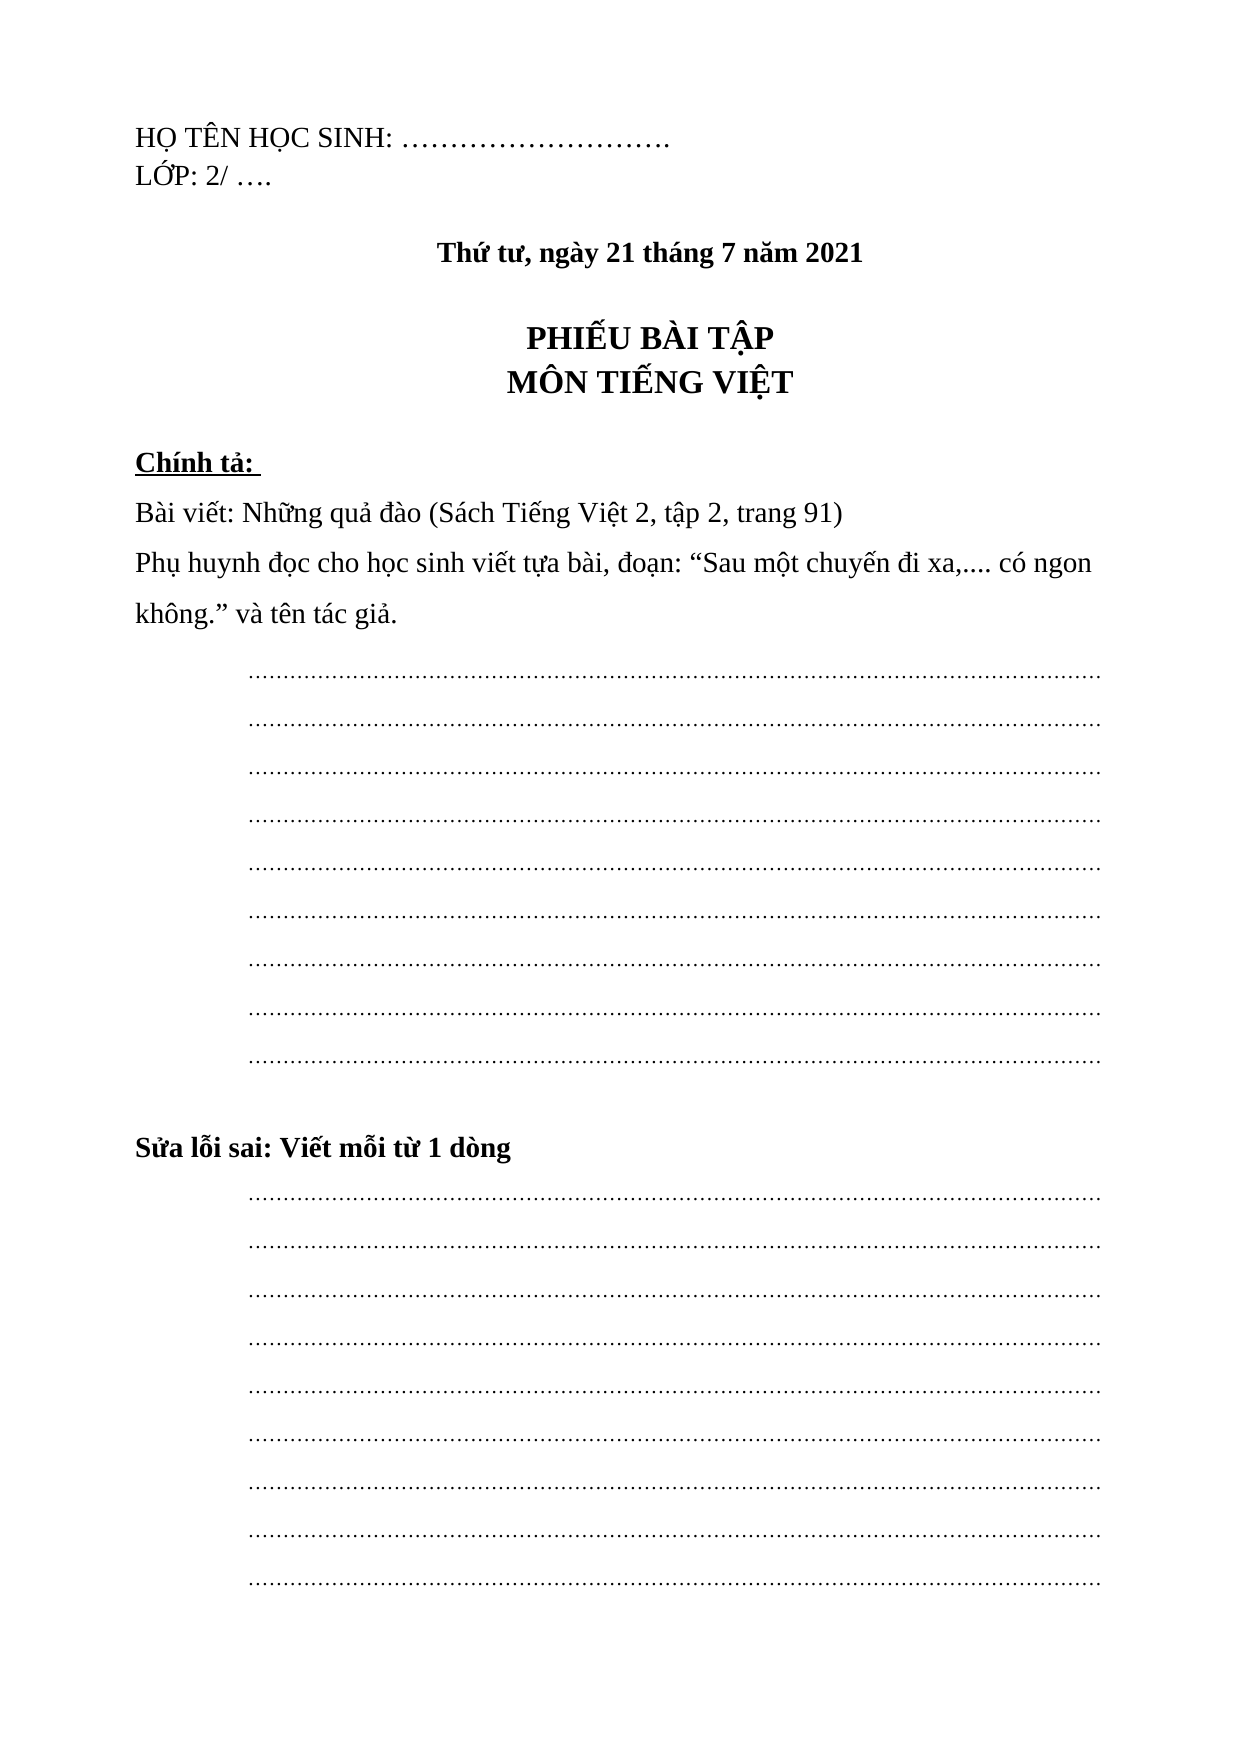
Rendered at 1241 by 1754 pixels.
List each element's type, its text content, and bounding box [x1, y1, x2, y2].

list …………………………………………………………………………………………………………… [247, 1181, 1165, 1205]
text Chính tả: [135, 445, 1165, 478]
list …………………………………………………………………………………………………………… [247, 1044, 1165, 1068]
text Sửa lỗi sai: Viết mỗi từ 1 dòng [135, 1130, 1165, 1164]
list …………………………………………………………………………………………………………… [247, 947, 1165, 971]
text PHIẾU BÀI TẬP [135, 318, 1165, 357]
text Thứ tư, ngày 21 tháng 7 năm 2021 [135, 236, 1165, 269]
list …………………………………………………………………………………………………………… [247, 899, 1165, 923]
text Bài viết: Những quả đào (Sách Tiếng Việt 2, tập 2, trang 91) [135, 495, 1165, 529]
list …………………………………………………………………………………………………………… [247, 803, 1165, 827]
list …………………………………………………………………………………………………………… [247, 1278, 1165, 1302]
list …………………………………………………………………………………………………………… [247, 1422, 1165, 1446]
list …………………………………………………………………………………………………………… [247, 851, 1165, 875]
text Phụ huynh đọc cho học sinh viết tựa bài, đoạn: “Sau một chuyến đi xa,.... có ngon không.” và tên tác giả. [135, 546, 1165, 629]
list …………………………………………………………………………………………………………… [247, 1326, 1165, 1350]
list …………………………………………………………………………………………………………… [247, 1374, 1165, 1398]
list …………………………………………………………………………………………………………… [247, 707, 1165, 731]
list …………………………………………………………………………………………………………… [247, 659, 1165, 683]
text HỌ TÊN HỌC SINH: ………………………. [135, 120, 1165, 153]
list …………………………………………………………………………………………………………… [247, 1566, 1165, 1590]
list …………………………………………………………………………………………………………… [247, 755, 1165, 779]
text MÔN TIẾNG VIỆT [135, 362, 1165, 401]
text LỚP: 2/ …. [135, 158, 1165, 192]
list …………………………………………………………………………………………………………… [247, 1229, 1165, 1253]
list …………………………………………………………………………………………………………… [247, 1470, 1165, 1494]
list …………………………………………………………………………………………………………… [247, 996, 1165, 1019]
list …………………………………………………………………………………………………………… [247, 1518, 1165, 1542]
